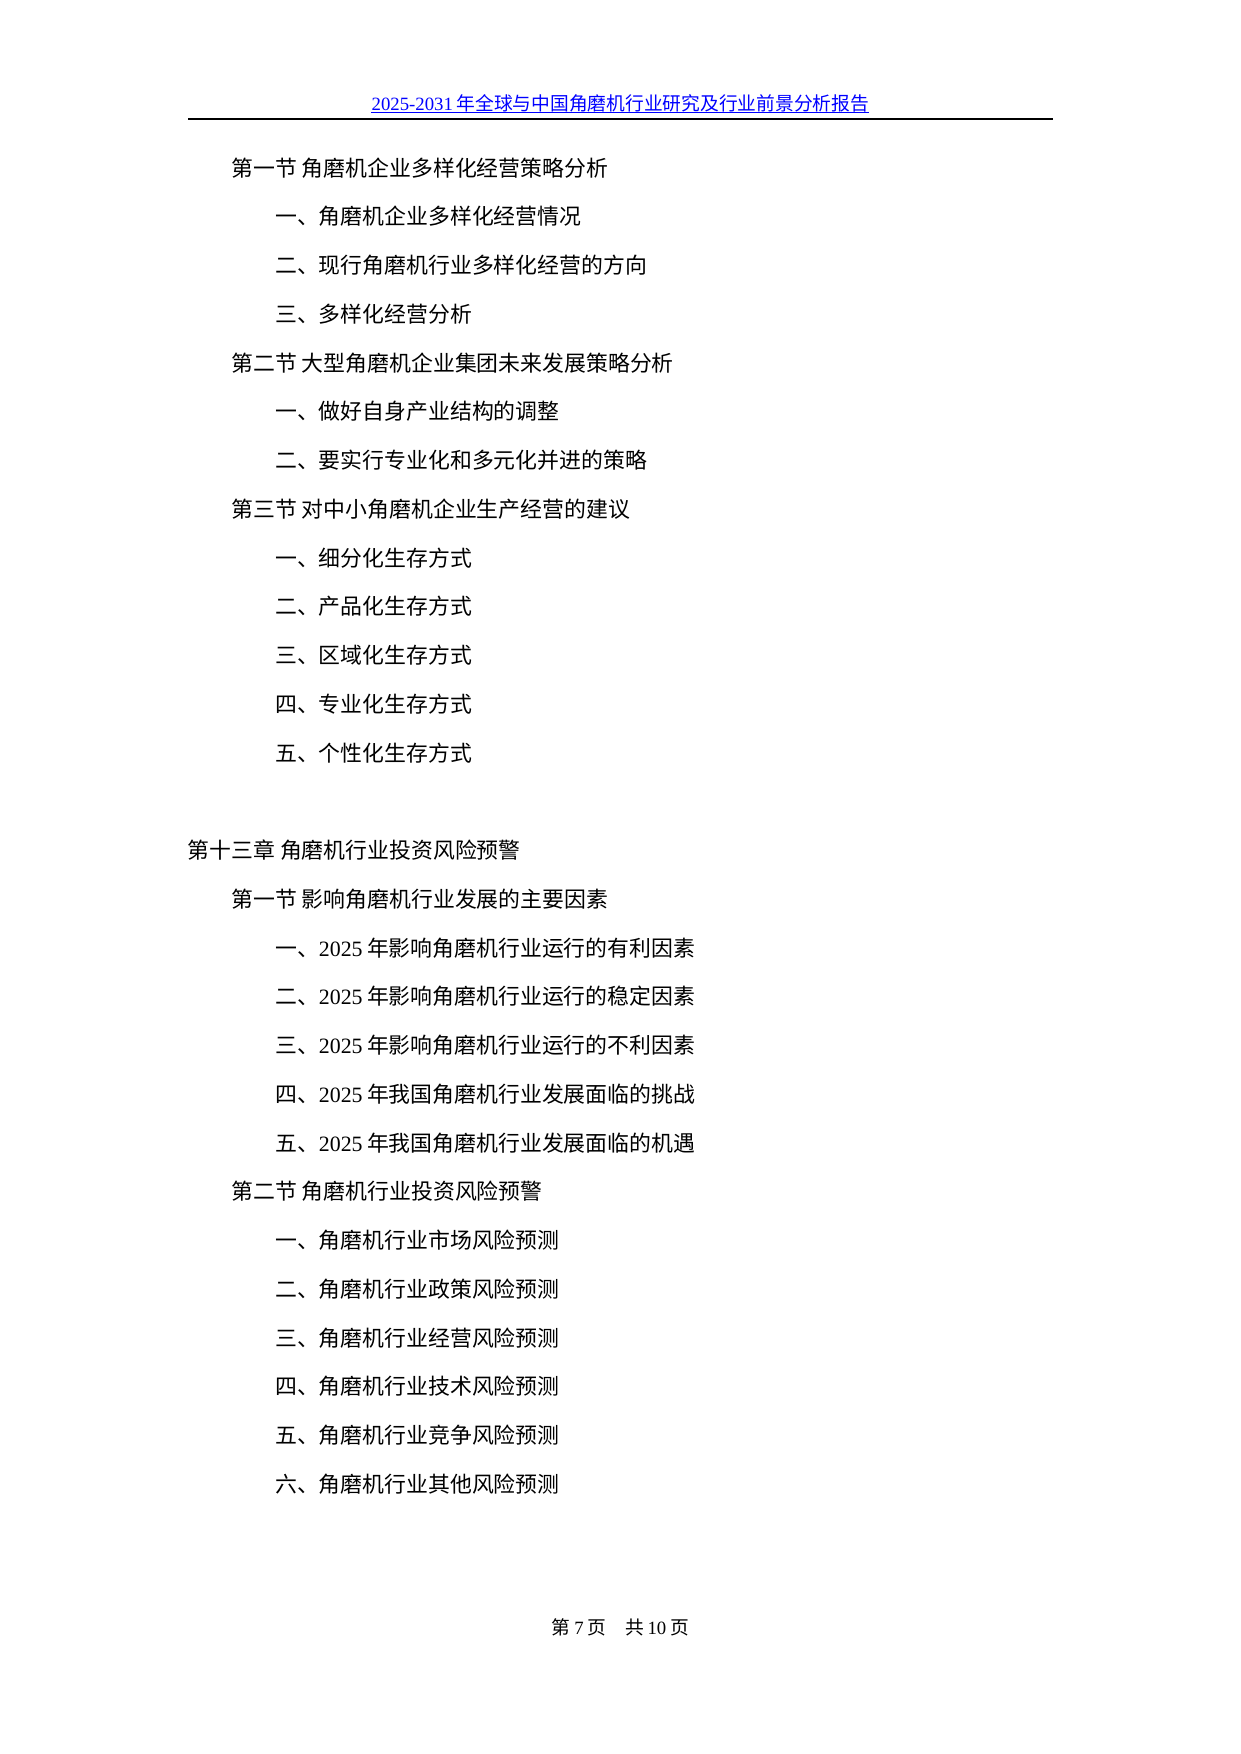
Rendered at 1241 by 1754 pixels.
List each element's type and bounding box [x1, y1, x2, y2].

text [187, 150, 1053, 1499]
